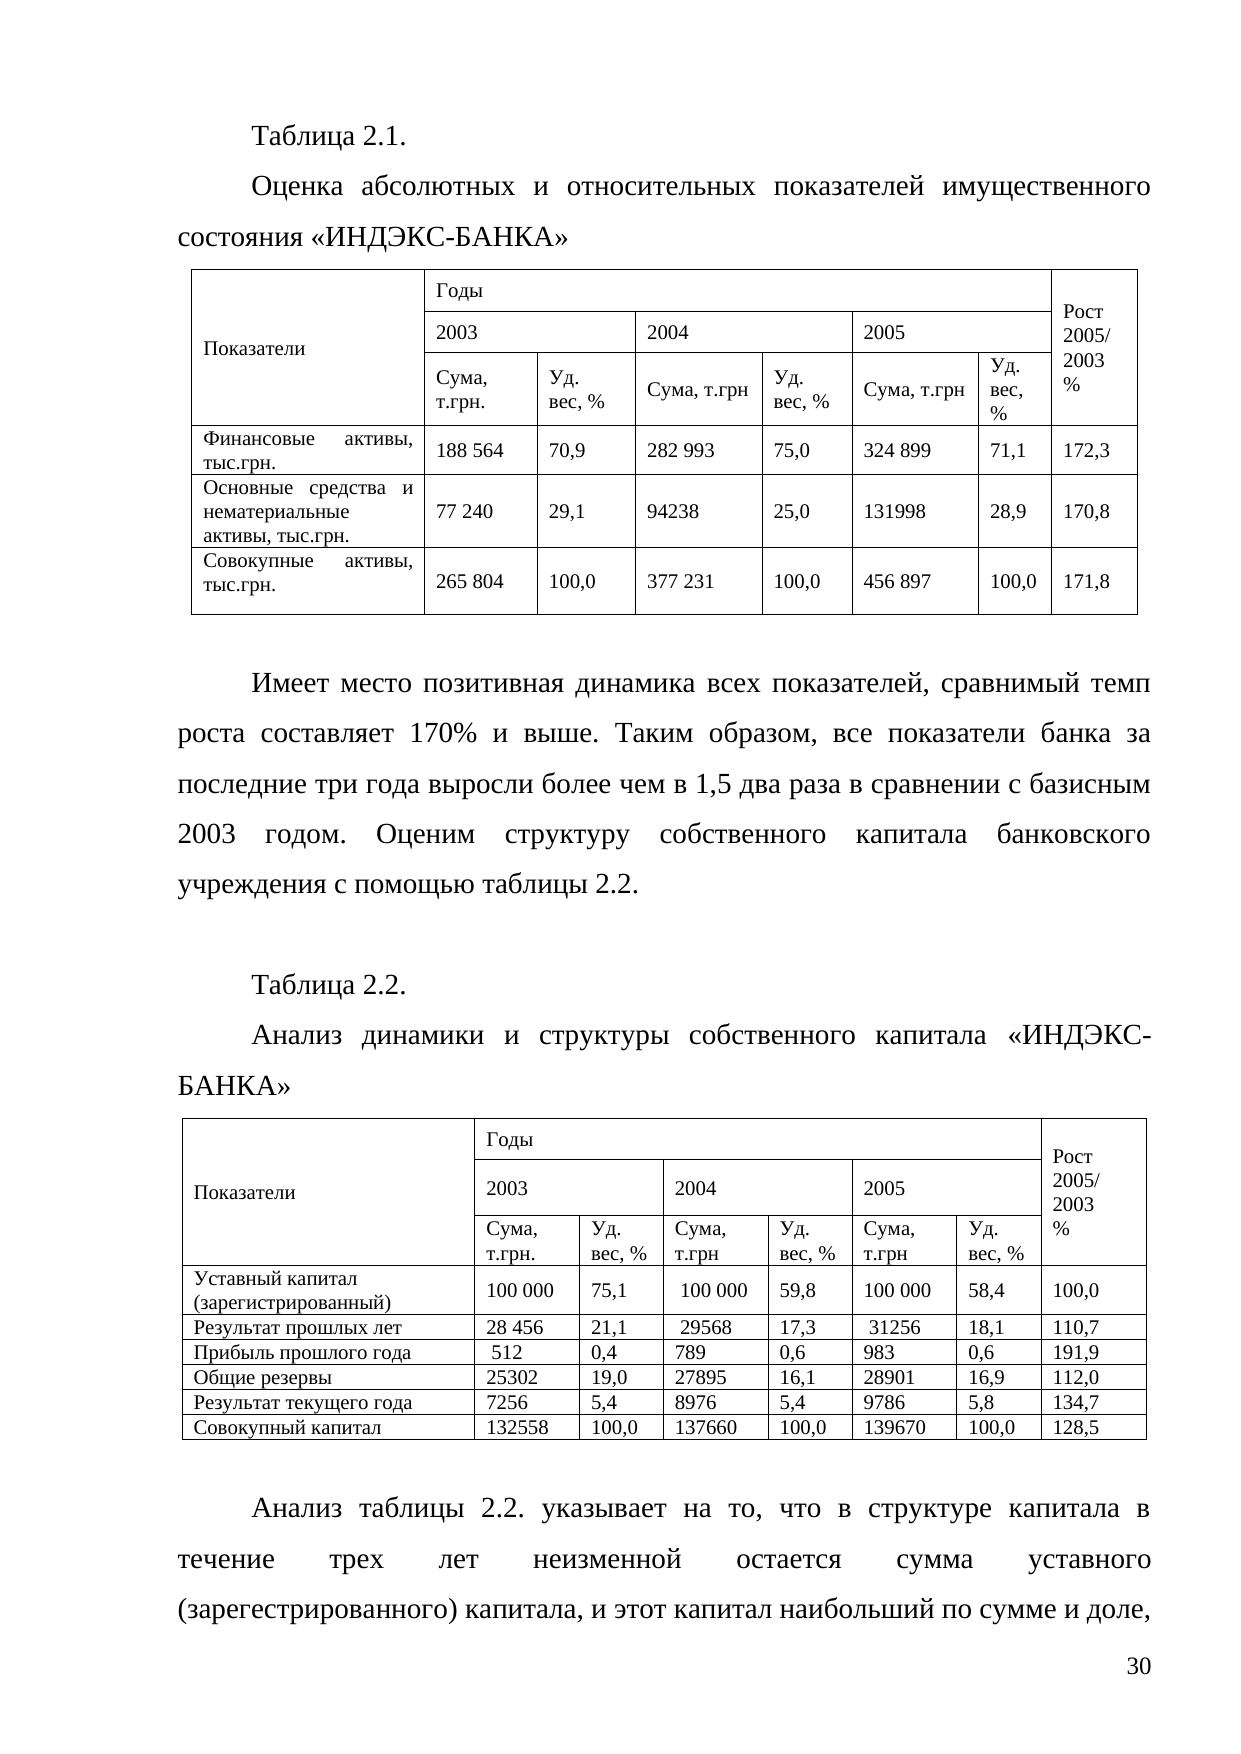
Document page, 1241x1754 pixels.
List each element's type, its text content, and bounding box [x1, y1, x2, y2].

table_cell Совокупные активы, тыс.грн. [192, 548, 424, 614]
table_cell 512 [475, 1340, 579, 1364]
table_header Годы [425, 270, 1051, 311]
table_cell 29568 [664, 1315, 768, 1339]
table_cell Результат текущего года [183, 1390, 474, 1414]
table_cell 5,4 [769, 1390, 852, 1414]
table_cell Уд. вес, % [769, 1216, 852, 1264]
table_cell 77 240 [425, 475, 537, 547]
table_cell 5,8 [957, 1390, 1041, 1414]
table_cell Общие резервы [183, 1365, 474, 1389]
table_cell 21,1 [580, 1315, 663, 1339]
table_cell 133554 [475, 1415, 579, 1439]
table_cell 134,7 [1042, 1390, 1146, 1414]
table_cell 2005 [853, 312, 1051, 352]
table_cell 19,0 [580, 1365, 663, 1389]
table_cell 31256 [853, 1315, 956, 1339]
table_cell 2005 [853, 1160, 1041, 1215]
table_cell 70,9 [538, 426, 635, 474]
table_cell 983 [853, 1340, 956, 1364]
table_cell Уставный капитал (зарегистрированный) [183, 1266, 474, 1314]
table_cell 0,6 [769, 1340, 852, 1364]
table_cell 100,0 [1042, 1266, 1146, 1314]
table_cell 100,0 [957, 1415, 1041, 1439]
table_cell Уд. вес, % [957, 1216, 1041, 1264]
table_cell 29,1 [538, 475, 635, 547]
table_cell 58,4 [957, 1266, 1041, 1314]
table_cell 265 804 [425, 548, 537, 614]
table_cell Сума, т.грн [853, 1216, 956, 1264]
table_cell 167328 [664, 1415, 768, 1439]
table_cell 170,8 [1052, 475, 1137, 547]
table_cell 75,0 [763, 426, 852, 474]
text Имеет место позитивная динамика всех показателей, сравнимый темп роста составляет 170% и выше. Таким образом, все показатели банка за последние три года выросли более чем в 1,5 два раза в сравнении с базисным 2003 годом. Оценим структуру собственного капитала банковского учреждения с помощью таблицы 2.2. [177, 665, 1152, 900]
table_cell Совокупный капитал [183, 1415, 474, 1439]
table_cell 100,0 [979, 548, 1051, 614]
table_cell 7256 [475, 1390, 579, 1414]
table_header Годы [475, 1119, 1041, 1159]
table_cell 100,0 [769, 1415, 852, 1439]
table_cell 171026 [853, 1415, 956, 1439]
table_cell 28,9 [979, 475, 1051, 547]
table_cell 324 899 [853, 426, 978, 474]
table_cell 16,9 [957, 1365, 1041, 1389]
table_cell 25,0 [763, 475, 852, 547]
table_cell 100 000 [475, 1266, 579, 1314]
table_cell 171,8 [1052, 548, 1137, 614]
table_cell 377 231 [636, 548, 762, 614]
table_cell 131998 [853, 475, 978, 547]
table_cell Финансовые активы, тыс.грн. [192, 426, 424, 474]
table_cell 191,9 [1042, 1340, 1146, 1364]
table_header Рост 2005/ 2003 % [1052, 270, 1137, 425]
table_cell 100 000 [664, 1266, 768, 1314]
table_cell Результат прошлых лет [183, 1315, 474, 1339]
table_cell 100,0 [763, 548, 852, 614]
table_cell 9786 [853, 1390, 956, 1414]
table_cell Сума, т.грн. [425, 353, 537, 425]
table_cell 18,1 [957, 1315, 1041, 1339]
table_header Показатели [183, 1119, 474, 1264]
table_cell 71,1 [979, 426, 1051, 474]
text Оценка абсолютных и относительных показателей имущественного состояния «ИНДЭКС-БАНКА» [177, 168, 1152, 252]
table_cell Уд. вес, % [538, 353, 635, 425]
table_cell 100,0 [580, 1415, 663, 1439]
table_cell 17,3 [769, 1315, 852, 1339]
table_cell 456 897 [853, 548, 978, 614]
table_cell 94238 [636, 475, 762, 547]
table_cell 172,3 [1052, 426, 1137, 474]
table_cell 59,8 [769, 1266, 852, 1314]
table_cell 2003 [425, 312, 635, 352]
table_header Показатели [192, 270, 424, 425]
table_cell Уд. вес, % [763, 353, 852, 425]
table_cell 28 456 [475, 1315, 579, 1339]
table_cell 0,4 [580, 1340, 663, 1364]
table_cell 188 564 [425, 426, 537, 474]
table_cell 789 [664, 1340, 768, 1364]
table_cell 5,4 [580, 1390, 663, 1414]
table_cell 100,0 [538, 548, 635, 614]
table_cell 16,1 [769, 1365, 852, 1389]
table_cell 2004 [636, 312, 852, 352]
table_cell Сума, т.грн [636, 353, 762, 425]
table_cell 110,7 [1042, 1315, 1146, 1339]
table_cell 100 000 [853, 1266, 956, 1314]
table_cell 27895 [664, 1365, 768, 1389]
table_cell Уд. вес, % [979, 353, 1051, 425]
table_cell 25302 [475, 1365, 579, 1389]
table_cell Сума, т.грн [664, 1216, 768, 1264]
subtitle Анализ динамики и структуры собственного капитала «ИНДЭКС-БАНКА» [177, 1017, 1152, 1101]
table_cell Уд. вес, % [580, 1216, 663, 1264]
text Таблица 2.2. [177, 967, 1152, 1001]
table_header Рост 2005/ 2003 % [1042, 1119, 1146, 1264]
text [177, 1491, 1152, 1625]
table_cell 8976 [664, 1390, 768, 1414]
text Таблица 2.1. [177, 118, 1152, 152]
table_cell 112,0 [1042, 1365, 1146, 1389]
table_cell 282 993 [636, 426, 762, 474]
table_cell 2003 [475, 1160, 663, 1215]
table_cell Основные средства и нематериальные активы, тыс.грн. [192, 475, 424, 547]
table_cell Сума, т.грн [853, 353, 978, 425]
table_cell 2004 [664, 1160, 852, 1215]
table_cell Прибыль прошлого года [183, 1340, 474, 1364]
table_cell 75,1 [580, 1266, 663, 1314]
table_cell Сума, т.грн. [475, 1216, 579, 1264]
table_cell 128,5 [1042, 1415, 1146, 1439]
table_cell 0,6 [957, 1340, 1041, 1364]
table_cell 28901 [853, 1365, 956, 1389]
